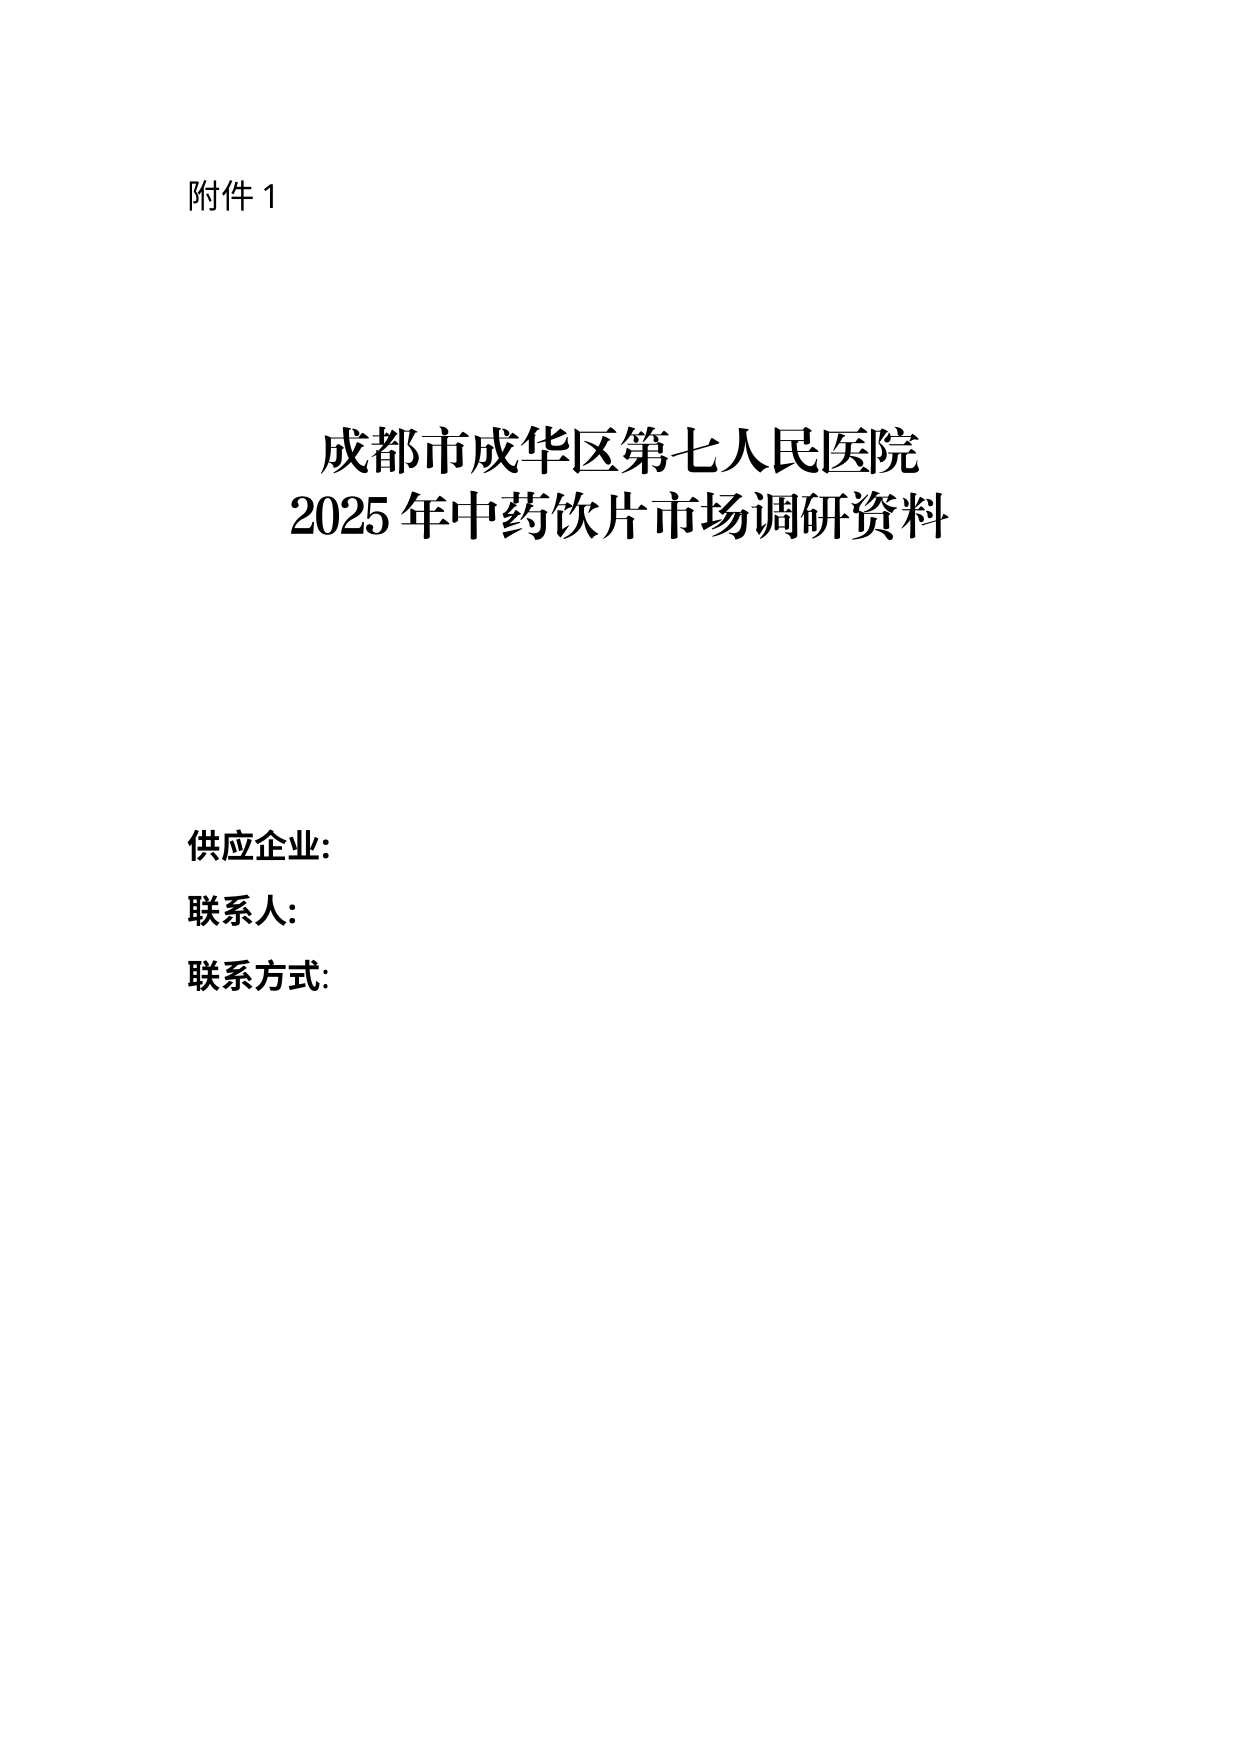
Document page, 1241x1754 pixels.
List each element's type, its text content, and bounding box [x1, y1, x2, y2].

text 附件1 [187, 162, 1053, 227]
text 联系人: [187, 877, 1053, 942]
text 成都市成华区第七人民医院 [187, 422, 1053, 487]
text 2025年中药饮片市场调研资料 [187, 487, 1053, 552]
text 供应企业: [187, 812, 1053, 877]
text 联系方式: [187, 942, 1053, 1007]
